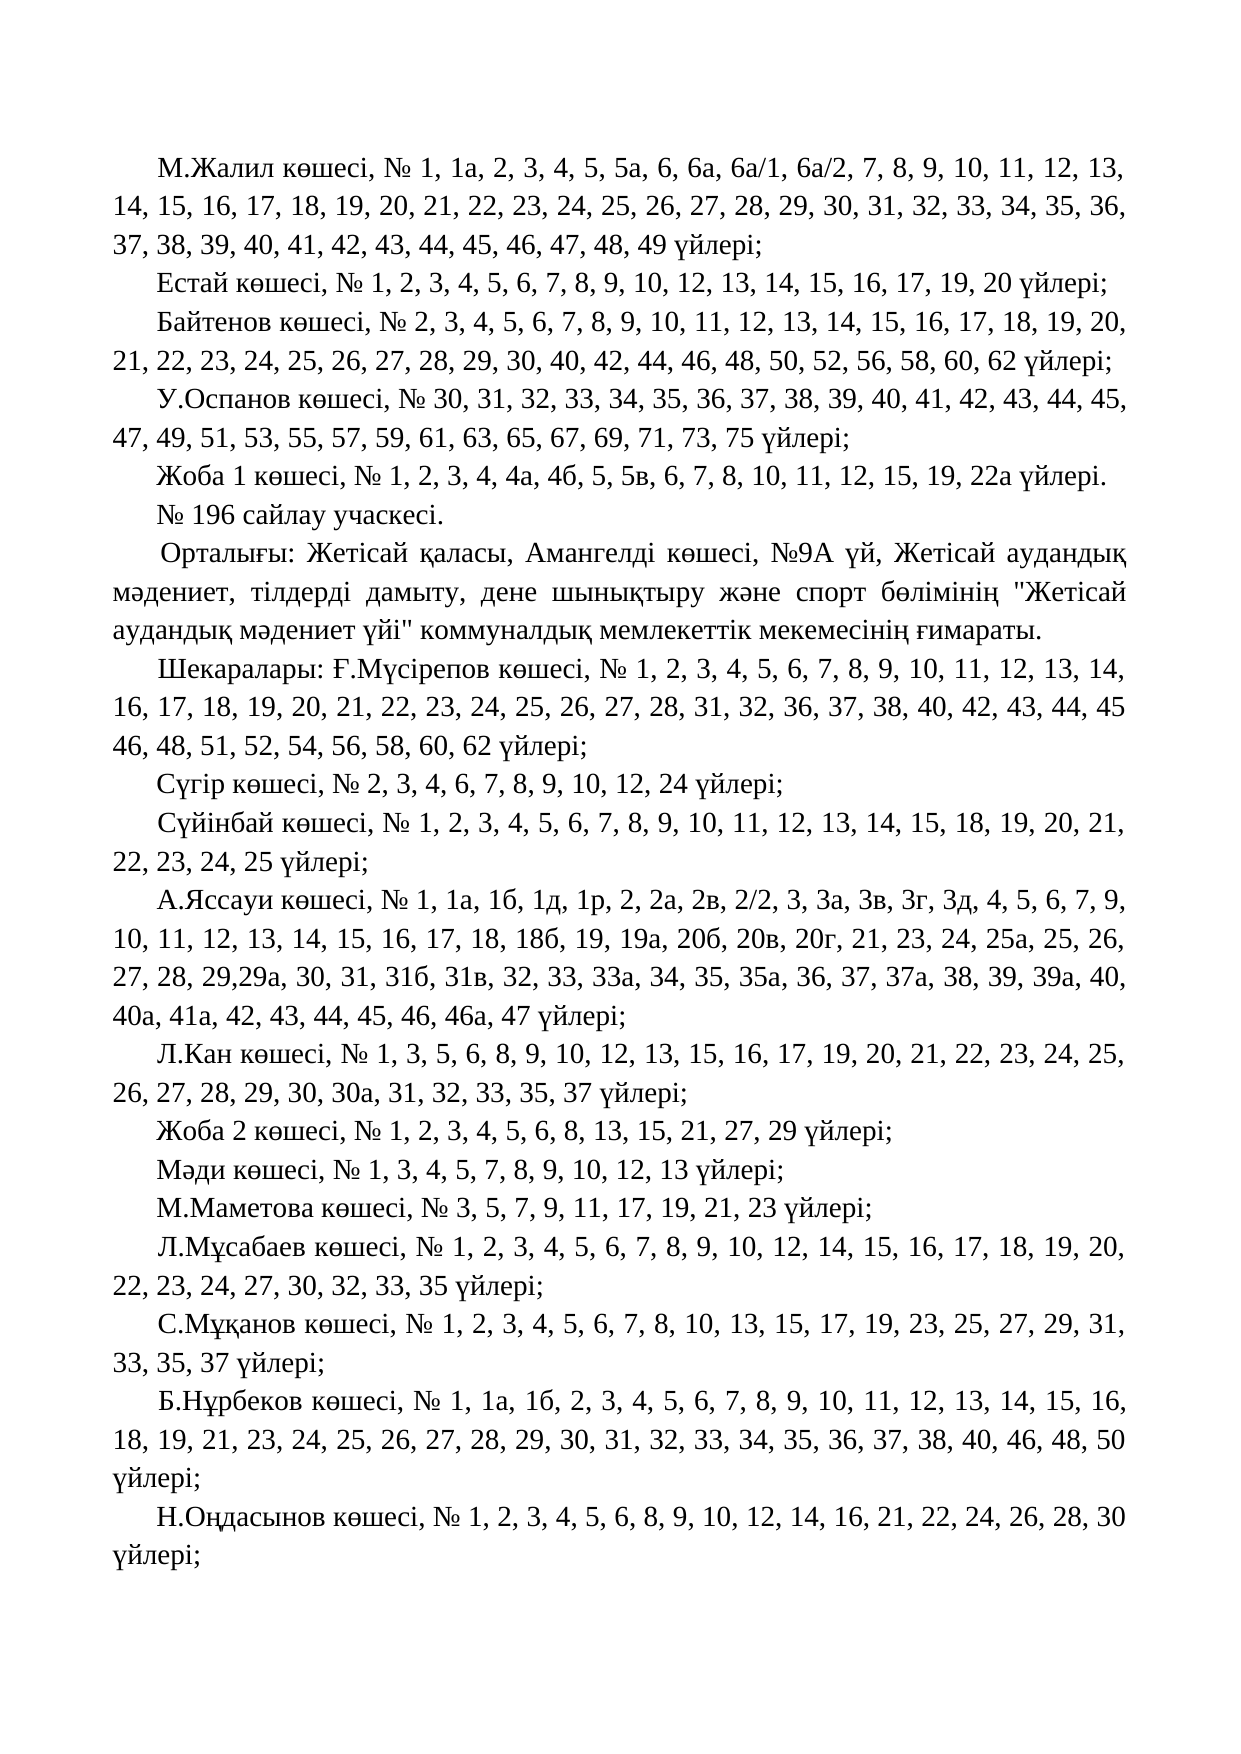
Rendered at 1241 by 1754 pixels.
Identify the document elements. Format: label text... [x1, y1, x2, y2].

text Б.Нұрбеков көшесі, № 1, 1а, 1б, 2, 3, 4, 5, 6, 7, 8, 9, 10, 11, 12, 13, 14, 15, 16, 18, 19, 21, 23, 24, 25, 26, 27, 28, 29, 30, 31, 32, 33, 34, 35, 36, 37, 38, 40, 46, 48, 50 үйлері; [112, 1383, 1128, 1494]
text Шекаралары: Ғ.Мүсірепов көшесі, № 1, 2, 3, 4, 5, 6, 7, 8, 9, 10, 11, 12, 13, 14, 16, 17, 18, 19, 20, 21, 22, 23, 24, 25, 26, 27, 28, 31, 32, 36, 37, 38, 40, 42, 43, 44, 45 46, 48, 51, 52, 54, 56, 58, 60, 62 үйлері; [112, 651, 1128, 762]
text Сүгір көшесі, № 2, 3, 4, 6, 7, 8, 9, 10, 12, 24 үйлері; [112, 767, 1128, 800]
text Мәди көшесі, № 1, 3, 4, 5, 7, 8, 9, 10, 12, 13 үйлері; [112, 1152, 1128, 1186]
text У.Оспанов көшесі, № 30, 31, 32, 33, 34, 35, 36, 37, 38, 39, 40, 41, 42, 43, 44, 45, 47, 49, 51, 53, 55, 57, 59, 61, 63, 65, 67, 69, 71, 73, 75 үйлері; [112, 381, 1128, 453]
text № 196 сайлау учаскесі. [112, 497, 1128, 530]
text М.Жалил көшесі, № 1, 1а, 2, 3, 4, 5, 5а, 6, 6а, 6а/1, 6а/2, 7, 8, 9, 10, 11, 12, 13, 14, 15, 16, 17, 18, 19, 20, 21, 22, 23, 24, 25, 26, 27, 28, 29, 30, 31, 32, 33, 34, 35, 36, 37, 38, 39, 40, 41, 42, 43, 44, 45, 46, 47, 48, 49 үйлері; [112, 150, 1128, 261]
text Байтенов көшесі, № 2, 3, 4, 5, 6, 7, 8, 9, 10, 11, 12, 13, 14, 15, 16, 17, 18, 19, 20, 21, 22, 23, 24, 25, 26, 27, 28, 29, 30, 40, 42, 44, 46, 48, 50, 52, 56, 58, 60, 62 үйлері; [112, 304, 1128, 376]
text Жоба 2 көшесі, № 1, 2, 3, 4, 5, 6, 8, 13, 15, 21, 27, 29 үйлері; [112, 1113, 1128, 1147]
text Жоба 1 көшесі, № 1, 2, 3, 4, 4а, 4б, 5, 5в, 6, 7, 8, 10, 11, 12, 15, 19, 22а үйлері. [112, 458, 1128, 492]
text Л.Мұсабаев көшесі, № 1, 2, 3, 4, 5, 6, 7, 8, 9, 10, 12, 14, 15, 16, 17, 18, 19, 20, 22, 23, 24, 27, 30, 32, 33, 35 үйлері; [112, 1229, 1128, 1301]
text Сүйінбай көшесі, № 1, 2, 3, 4, 5, 6, 7, 8, 9, 10, 11, 12, 13, 14, 15, 18, 19, 20, 21, 22, 23, 24, 25 үйлері; [112, 805, 1128, 877]
text А.Яссауи көшесі, № 1, 1а, 1б, 1д, 1р, 2, 2а, 2в, 2/2, 3, 3а, 3в, 3г, 3д, 4, 5, 6, 7, 9, 10, 11, 12, 13, 14, 15, 16, 17, 18, 18б, 19, 19а, 20б, 20в, 20г, 21, 23, 24, 25а, 25, 26, 27, 28, 29,29а, 30, 31, 31б, 31в, 32, 33, 33а, 34, 35, 35а, 36, 37, 37а, 38, 39, 39а, 40, 40а, 41а, 42, 43, 44, 45, 46, 46а, 47 үйлері; [112, 882, 1128, 1031]
text С.Мұқанов көшесі, № 1, 2, 3, 4, 5, 6, 7, 8, 10, 13, 15, 17, 19, 23, 25, 27, 29, 31, 33, 35, 37 үйлері; [112, 1306, 1128, 1378]
text Н.Оңдасынов көшесі, № 1, 2, 3, 4, 5, 6, 8, 9, 10, 12, 14, 16, 21, 22, 24, 26, 28, 30 үйлері; [112, 1499, 1128, 1571]
text М.Маметова көшесі, № 3, 5, 7, 9, 11, 17, 19, 21, 23 үйлері; [112, 1191, 1128, 1224]
text Л.Кан көшесі, № 1, 3, 5, 6, 8, 9, 10, 12, 13, 15, 16, 17, 19, 20, 21, 22, 23, 24, 25, 26, 27, 28, 29, 30, 30а, 31, 32, 33, 35, 37 үйлері; [112, 1036, 1128, 1108]
text Естай көшесі, № 1, 2, 3, 4, 5, 6, 7, 8, 9, 10, 12, 13, 14, 15, 16, 17, 19, 20 үйлері; [112, 266, 1128, 299]
text Орталығы: Жетісай қаласы, Амангелді көшесі, №9А үй, Жетісай аудандық мәдениет, тілдерді дамыту, дене шынықтыру және спорт бөлімінің "Жетісай аудандық мәдениет үйі" коммуналдық мемлекеттік мекемесінің ғимараты. [112, 535, 1128, 646]
